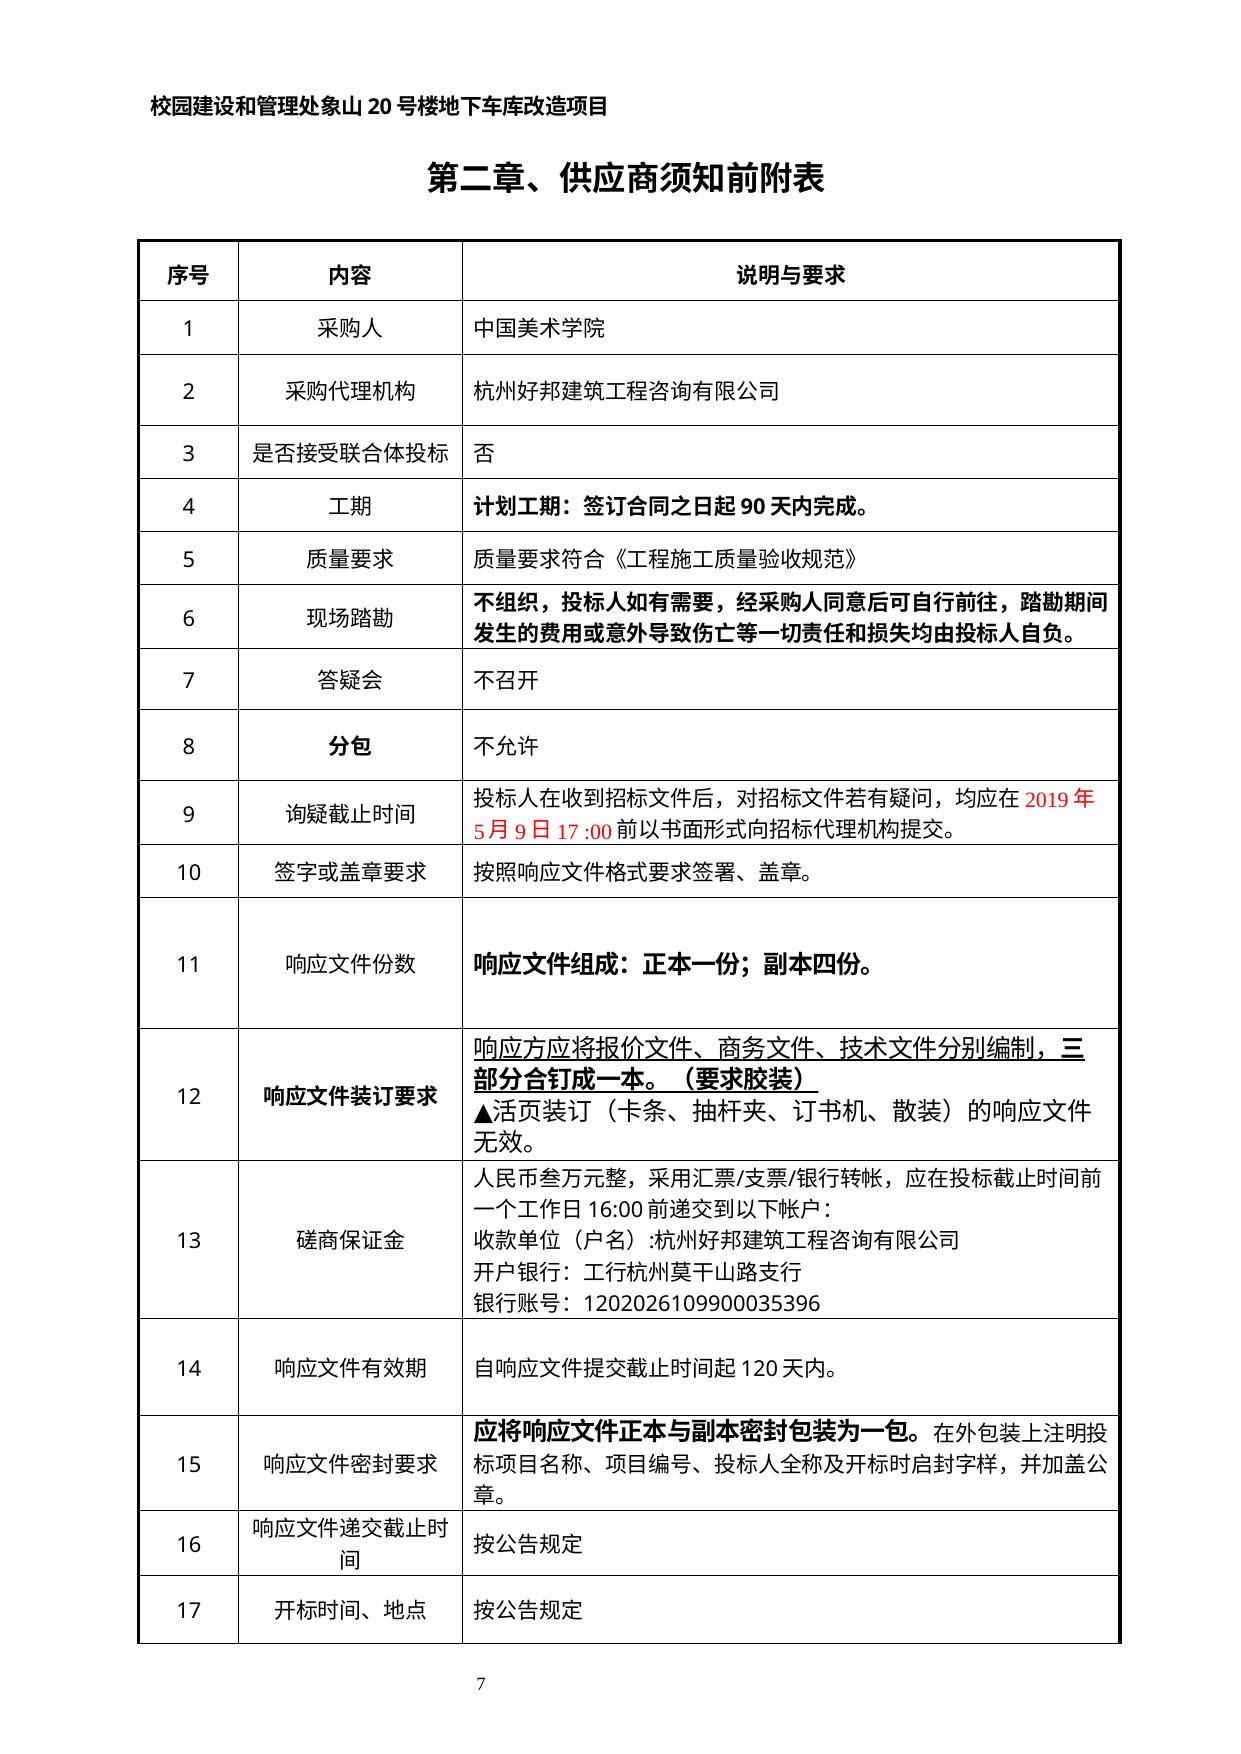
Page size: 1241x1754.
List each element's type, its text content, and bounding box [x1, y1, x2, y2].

table_cell 按公告规定 [463, 1511, 1118, 1575]
table_cell 投标人在收到招标文件后，对招标文件若有疑问，均应在2019年5月9日17 :00前以书面形式向招标代理机构提交。 [463, 781, 1118, 844]
table_cell 是否接受联合体投标 [239, 426, 462, 478]
table_cell 12 [140, 1029, 238, 1160]
table_cell 答疑会 [239, 649, 462, 709]
table_cell 11 [140, 898, 238, 1028]
table_cell 8 [140, 710, 238, 780]
table_cell 5 [140, 532, 238, 584]
table_cell 签字或盖章要求 [239, 845, 462, 897]
table_header 内容 [239, 242, 462, 300]
table_cell 自响应文件提交截止时间起120天内。 [463, 1319, 1118, 1415]
table_cell 2 [140, 355, 238, 425]
table_cell 采购人 [239, 301, 462, 353]
table_cell 1 [140, 301, 238, 353]
table_cell 15 [140, 1416, 238, 1510]
table_cell 响应文件有效期 [239, 1319, 462, 1415]
table_cell 16 [140, 1511, 238, 1575]
table_cell 响应文件递交截止时间 [239, 1511, 462, 1575]
table_cell 不组织，投标人如有需要，经采购人同意后可自行前往，踏勘期间发生的费用或意外导致伤亡等一切责任和损失均由投标人自负。 [463, 585, 1118, 648]
table_cell 按公告规定 [463, 1576, 1118, 1643]
table_cell 响应文件装订要求 [239, 1029, 462, 1160]
table_cell 17 [140, 1576, 238, 1643]
table_cell 现场踏勘 [239, 585, 462, 648]
table_cell 不召开 [463, 649, 1118, 709]
table_cell 响应文件份数 [239, 898, 462, 1028]
table_cell 9 [140, 781, 238, 844]
table_cell 杭州好邦建筑工程咨询有限公司 [463, 355, 1118, 425]
table_cell 响应方应将报价文件、商务文件、技术文件分别编制，三部分合钉成一本。（要求胶装） ▲活页装订（卡条、抽杆夹、订书机、散装）的响应文件无效。 [463, 1029, 1118, 1160]
table_cell 10 [140, 845, 238, 897]
table_cell 分包 [239, 710, 462, 780]
table_cell 计划工期：签订合同之日起90天内完成。 [463, 479, 1118, 531]
list 供应商须知前附表 [150, 152, 1102, 200]
table_cell 13 [140, 1161, 238, 1318]
table_cell 中国美术学院 [463, 301, 1118, 353]
table_cell 开标时间、地点 [239, 1576, 462, 1643]
table_cell 质量要求 [239, 532, 462, 584]
table_cell 7 [140, 649, 238, 709]
table_cell 质量要求符合《工程施工质量验收规范》 [463, 532, 1118, 584]
table_cell 响应文件组成：正本一份；副本四份。 [463, 898, 1118, 1028]
table_cell 不允许 [463, 710, 1118, 780]
table_cell 3 [140, 426, 238, 478]
table_header 说明与要求 [463, 242, 1118, 300]
table_cell 人民币叁万元整，采用汇票/支票/银行转帐，应在投标截止时间前一个工作日16:00前递交到以下帐户： 收款单位（户名）:杭州好邦建筑工程咨询有限公司 开户银行：工行杭州莫干山路支行 银行账号：1202026109900035396 [463, 1161, 1118, 1318]
table_cell 应将响应文件正本与副本密封包装为一包。在外包装上注明投标项目名称、项目编号、投标人全称及开标时启封字样，并加盖公章。 [463, 1416, 1118, 1510]
table_cell 14 [140, 1319, 238, 1415]
table_cell 6 [140, 585, 238, 648]
table_cell 按照响应文件格式要求签署、盖章。 [463, 845, 1118, 897]
table_header 序号 [140, 242, 238, 300]
table_cell 4 [140, 479, 238, 531]
table_cell 采购代理机构 [239, 355, 462, 425]
table_cell 工期 [239, 479, 462, 531]
table_cell 否 [463, 426, 1118, 478]
table_cell 磋商保证金 [239, 1161, 462, 1318]
table_cell 响应文件密封要求 [239, 1416, 462, 1510]
table_cell 询疑截止时间 [239, 781, 462, 844]
